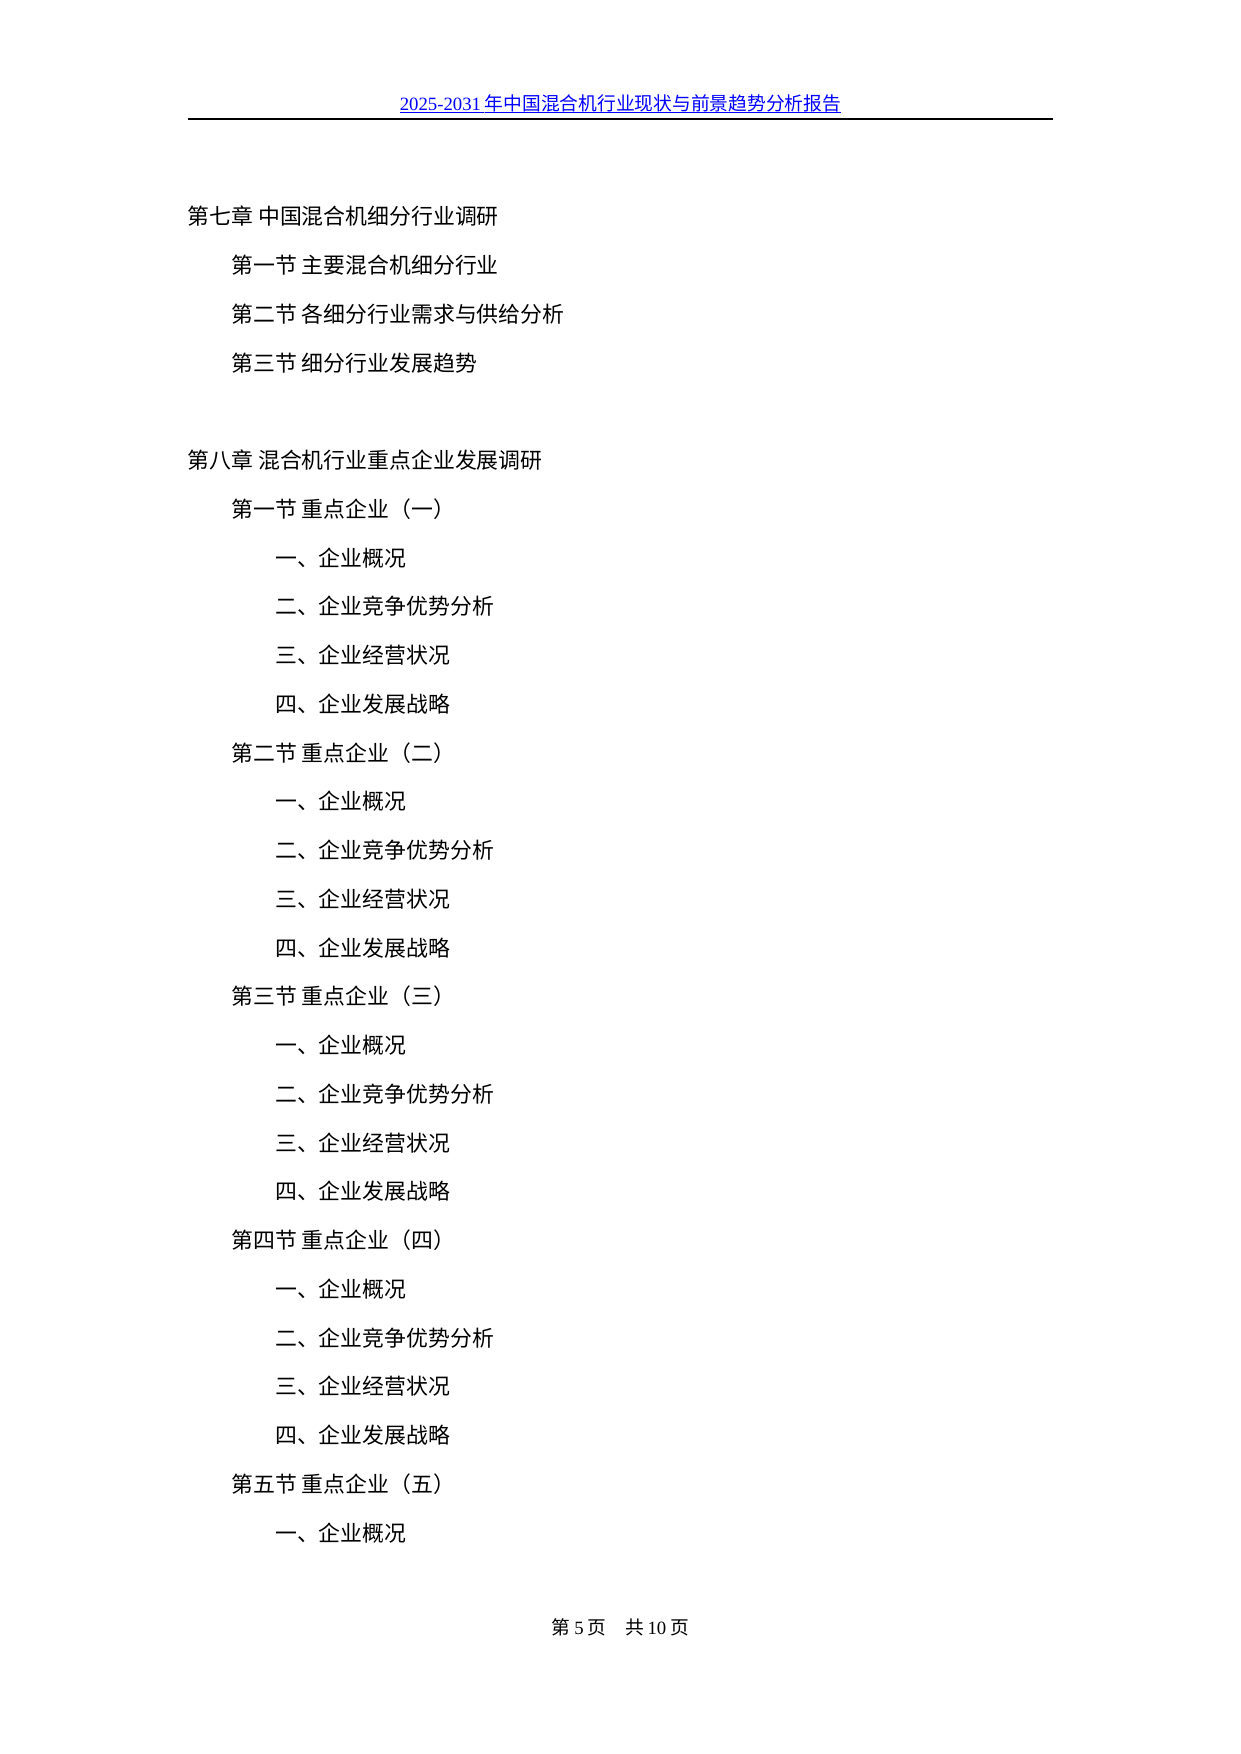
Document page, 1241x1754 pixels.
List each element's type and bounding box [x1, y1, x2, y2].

text [187, 150, 1053, 1548]
